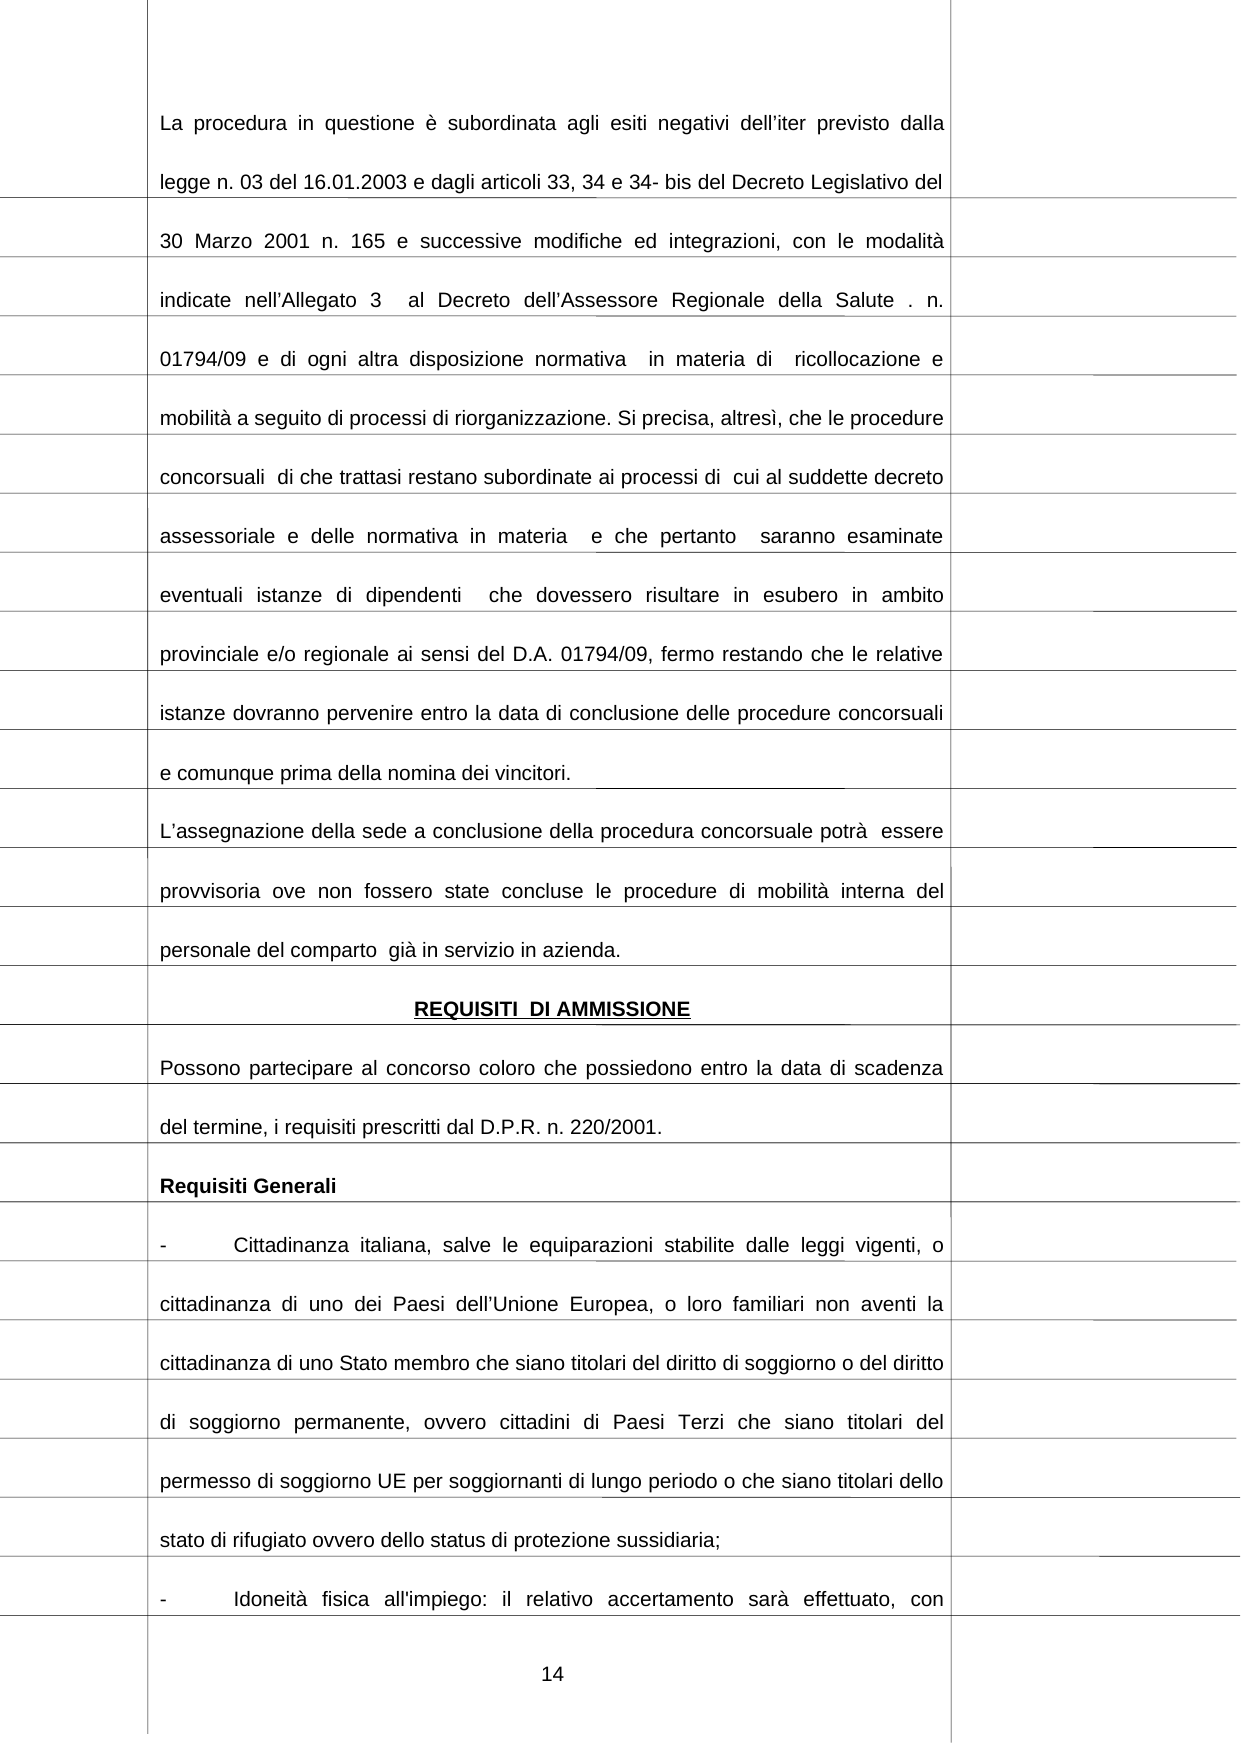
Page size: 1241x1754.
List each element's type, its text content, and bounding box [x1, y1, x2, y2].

text - Cittadinanza italiana, salve le equiparazioni stabilite dalle leggi vigenti, o cittadinanza di uno dei Paesi dell’Unione Europea, o loro familiari non aventi la cittadinanza di uno Stato membro che siano titolari del diritto di soggiorno o del diritto di soggiorno permanente, ovvero cittadini di Paesi Terzi che siano titolari del permesso di soggiorno UE per soggiornanti di lungo periodo o che siano titolari dello stato di rifugiato ovvero dello status di protezione sussidiaria; [159, 1205, 945, 1559]
text Requisiti Generali [159, 1146, 945, 1205]
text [159, 1559, 945, 1619]
text La procedura in questione è subordinata agli esiti negativi dell’iter previsto dalla legge n. 03 del 16.01.2003 e dagli articoli 33, 34 e 34- bis del Decreto Legislativo del 30 Marzo 2001 n. 165 e successive modifiche ed integrazioni, con le modalità indicate nell’Allegato 3 al Decreto dell’Assessore Regionale della Salute . n. 01794/09 e di ogni altra disposizione normativa in materia di ricollocazione e mobilità a seguito di processi di riorganizzazione. Si precisa, altresì, che le procedure concorsuali di che trattasi restano subordinate ai processi di cui al suddette decreto assessoriale e delle normativa in materia e che pertanto saranno esaminate eventuali istanze di dipendenti che dovessero risultare in esubero in ambito provinciale e/o regionale ai sensi del D.A. 01794/09, fermo restando che le relative istanze dovranno pervenire entro la data di conclusione delle procedure concorsuali e comunque prima della nomina dei vincitori. [159, 83, 945, 792]
text L’assegnazione della sede a conclusione della procedura concorsuale potrà essere provvisoria ove non fossero state concluse le procedure di mobilità interna del personale del comparto già in servizio in azienda. [159, 792, 945, 969]
text REQUISITI DI AMMISSIONE [159, 969, 945, 1028]
text Possono partecipare al concorso coloro che possiedono entro la data di scadenza del termine, i requisiti prescritti dal D.P.R. n. 220/2001. [159, 1028, 945, 1146]
